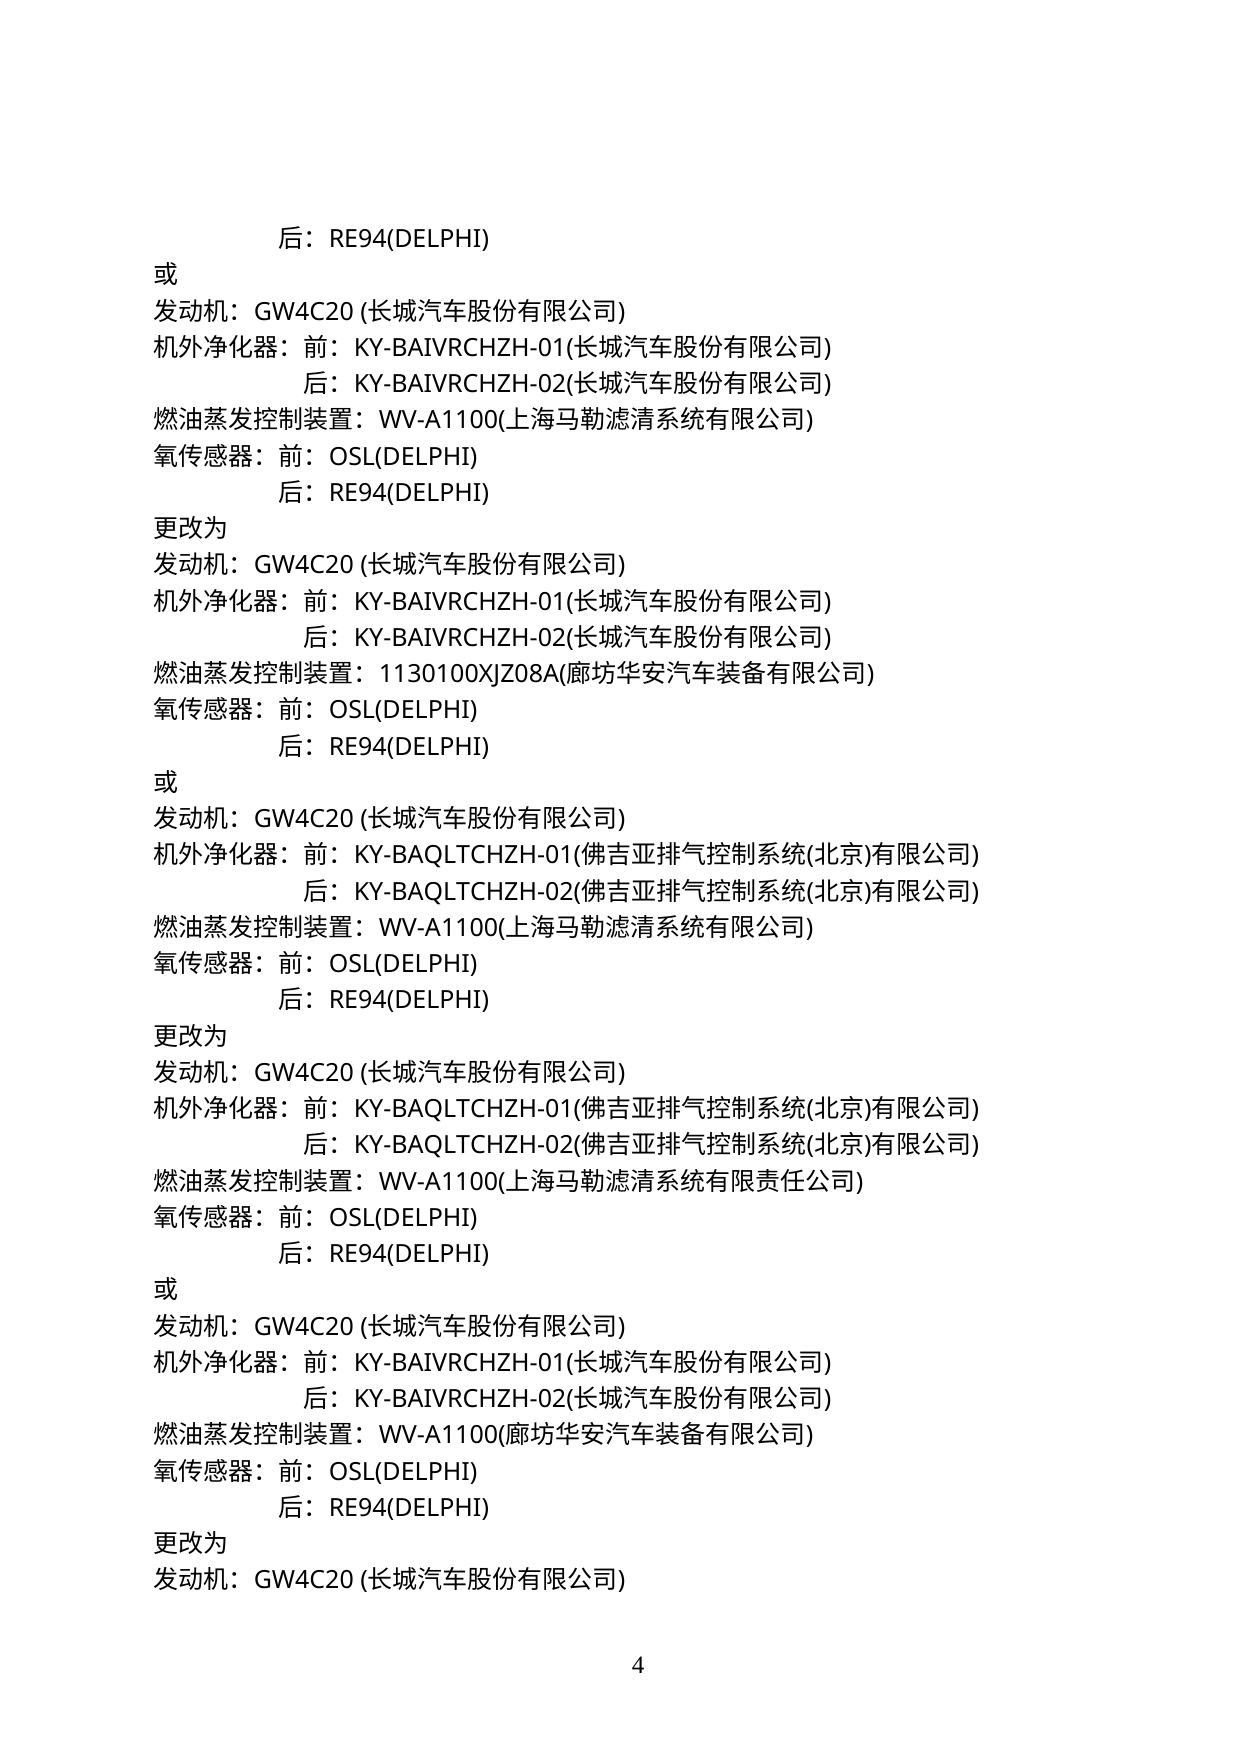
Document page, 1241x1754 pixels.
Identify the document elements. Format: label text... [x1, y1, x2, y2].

text 后：RE94(DELPHI) [153, 1233, 1122, 1270]
text 发动机：GW4C20 (长城汽车股份有限公司) [153, 1306, 1122, 1342]
text 发动机：GW4C20 (长城汽车股份有限公司) [153, 798, 1122, 835]
text 后：KY-BAIVRCHZH-02(长城汽车股份有限公司) [153, 617, 1122, 653]
text 后：RE94(DELPHI) [153, 980, 1122, 1016]
text 机外净化器：前：KY-BAQLTCHZH-01(佛吉亚排气控制系统(北京)有限公司) [153, 835, 1122, 871]
text 燃油蒸发控制装置：WV-A1100(上海马勒滤清系统有限责任公司) [153, 1161, 1122, 1197]
text 或 [153, 762, 1122, 798]
text 燃油蒸发控制装置：WV-A1100(上海马勒滤清系统有限公司) [153, 400, 1122, 436]
text 后：KY-BAIVRCHZH-02(长城汽车股份有限公司) [153, 363, 1122, 400]
text 发动机：GW4C20 (长城汽车股份有限公司) [153, 1052, 1122, 1088]
text 后：RE94(DELPHI) [153, 218, 1122, 255]
text 燃油蒸发控制装置：1130100XJZ08A(廊坊华安汽车装备有限公司) [153, 653, 1122, 690]
text 机外净化器：前：KY-BAIVRCHZH-01(长城汽车股份有限公司) [153, 1342, 1122, 1378]
text 或 [153, 1270, 1122, 1306]
text 机外净化器：前：KY-BAIVRCHZH-01(长城汽车股份有限公司) [153, 581, 1122, 617]
text 氧传感器：前：OSL(DELPHI) [153, 943, 1122, 980]
text 发动机：GW4C20 (长城汽车股份有限公司) [153, 545, 1122, 581]
text 后：KY-BAQLTCHZH-02(佛吉亚排气控制系统(北京)有限公司) [153, 1125, 1122, 1161]
text 燃油蒸发控制装置：WV-A1100(上海马勒滤清系统有限公司) [153, 907, 1122, 943]
text 机外净化器：前：KY-BAIVRCHZH-01(长城汽车股份有限公司) [153, 327, 1122, 363]
text 发动机：GW4C20 (长城汽车股份有限公司) [153, 291, 1122, 327]
text 氧传感器：前：OSL(DELPHI) [153, 1451, 1122, 1487]
text 发动机：GW4C20 (长城汽车股份有限公司) [153, 1560, 1122, 1596]
text 氧传感器：前：OSL(DELPHI) [153, 436, 1122, 472]
text 机外净化器：前：KY-BAQLTCHZH-01(佛吉亚排气控制系统(北京)有限公司) [153, 1088, 1122, 1125]
text 或 [153, 255, 1122, 291]
text 氧传感器：前：OSL(DELPHI) [153, 690, 1122, 726]
text 更改为 [153, 1016, 1122, 1052]
text 燃油蒸发控制装置：WV-A1100(廊坊华安汽车装备有限公司) [153, 1415, 1122, 1451]
text 后：RE94(DELPHI) [153, 726, 1122, 762]
text 更改为 [153, 508, 1122, 545]
text 后：KY-BAQLTCHZH-02(佛吉亚排气控制系统(北京)有限公司) [153, 871, 1122, 907]
text 氧传感器：前：OSL(DELPHI) [153, 1197, 1122, 1233]
text 更改为 [153, 1523, 1122, 1560]
text 后：RE94(DELPHI) [153, 472, 1122, 508]
text 后：KY-BAIVRCHZH-02(长城汽车股份有限公司) [153, 1378, 1122, 1415]
text 后：RE94(DELPHI) [153, 1487, 1122, 1523]
